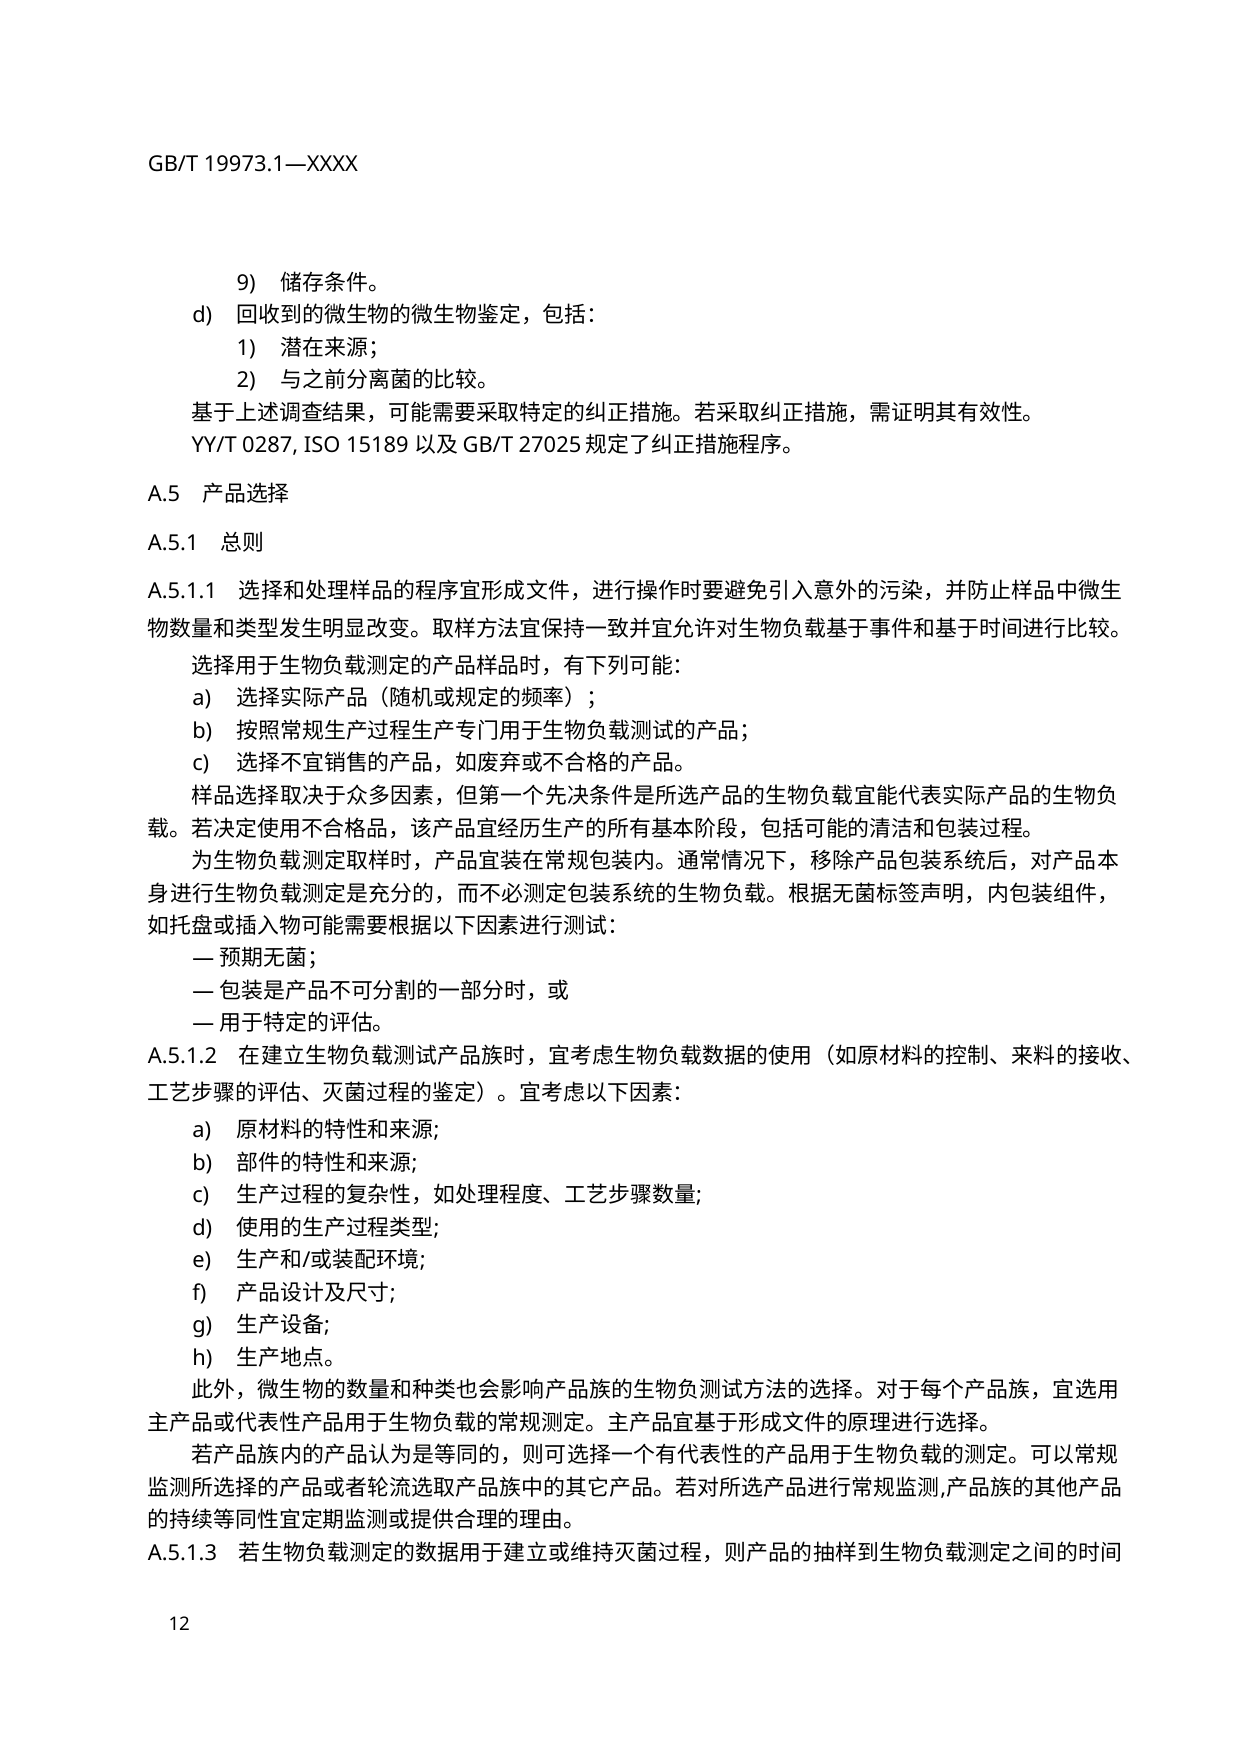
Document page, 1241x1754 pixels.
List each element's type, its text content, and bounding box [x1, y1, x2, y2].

list 原材料的特性和来源; [192, 1112, 1122, 1144]
text 储存条件。 [236, 264, 1122, 297]
text 生产过程的复杂性，如处理程度、工艺步骤数量; [192, 1177, 1122, 1209]
list — 用于特定的评估。 [192, 1005, 1122, 1038]
list — 预期无菌； [192, 940, 1122, 973]
text 基于上述调查结果，可能需要采取特定的纠正措施。若采取纠正措施，需证明其有效性。 [148, 394, 1122, 427]
text 此外，微生物的数量和种类也会影响产品族的生物负测试方法的选择。对于每个产品族，宜选用主产品或代表性产品用于生物负载的常规测定。主产品宜基于形成文件的原理进行选择。 [148, 1372, 1122, 1437]
text 选择和处理样品的程序宜形成文件，进行操作时要避免引入意外的污染，并防止样品中微生物数量和类型发生明显改变。取样方法宜保持一致并宜允许对生物负载基于事件和基于时间进行比较。 [148, 573, 1122, 643]
text 选择用于生物负载测定的产品样品时，有下列可能： [148, 648, 1122, 680]
text 为生物负载测定取样时，产品宜装在常规包装内。通常情况下，移除产品包装系统后，对产品本身进行生物负载测定是充分的，而不必测定包装系统的生物负载。根据无菌标签声明，内包装组件，如托盘或插入物可能需要根据以下因素进行测试： [148, 843, 1122, 940]
text 按照常规生产过程生产专门用于生物负载测试的产品； [192, 713, 1122, 745]
text 潜在来源； [236, 329, 1122, 362]
text 在建立生物负载测试产品族时，宜考虑生物负载数据的使用（如原材料的控制、来料的接收、工艺步骤的评估、灭菌过程的鉴定）。宜考虑以下因素： [148, 1038, 1122, 1107]
text 生产和/或装配环境; [192, 1242, 1122, 1274]
text 与之前分离菌的比较。 [236, 362, 1122, 394]
text 产品选择 [148, 476, 1122, 508]
text 总则 [148, 524, 1122, 557]
text 部件的特性和来源; [192, 1144, 1122, 1177]
list — 包装是产品不可分割的一部分时，或 [192, 973, 1122, 1005]
text 生产设备; [192, 1307, 1122, 1339]
text 若产品族内的产品认为是等同的，则可选择一个有代表性的产品用于生物负载的测定。可以常规监测所选择的产品或者轮流选取产品族中的其它产品。若对所选产品进行常规监测,产品族的其他产品的持续等同性宜定期监测或提供合理的理由。 [148, 1437, 1122, 1534]
list 选择实际产品（随机或规定的频率）； [192, 680, 1122, 713]
text 回收到的微生物的微生物鉴定，包括： [192, 297, 1122, 329]
text 样品选择取决于众多因素，但第一个先决条件是所选产品的生物负载宜能代表实际产品的生物负载。若决定使用不合格品，该产品宜经历生产的所有基本阶段，包括可能的清洁和包装过程。 [148, 778, 1122, 843]
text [148, 1534, 1122, 1567]
text 使用的生产过程类型; [192, 1209, 1122, 1242]
text YY/T 0287, ISO 15189 以及GB/T 27025规定了纠正措施程序。 [148, 427, 1122, 459]
text 生产地点。 [192, 1339, 1122, 1372]
text 选择不宜销售的产品，如废弃或不合格的产品。 [192, 745, 1122, 778]
text 产品设计及尺寸; [192, 1274, 1122, 1307]
